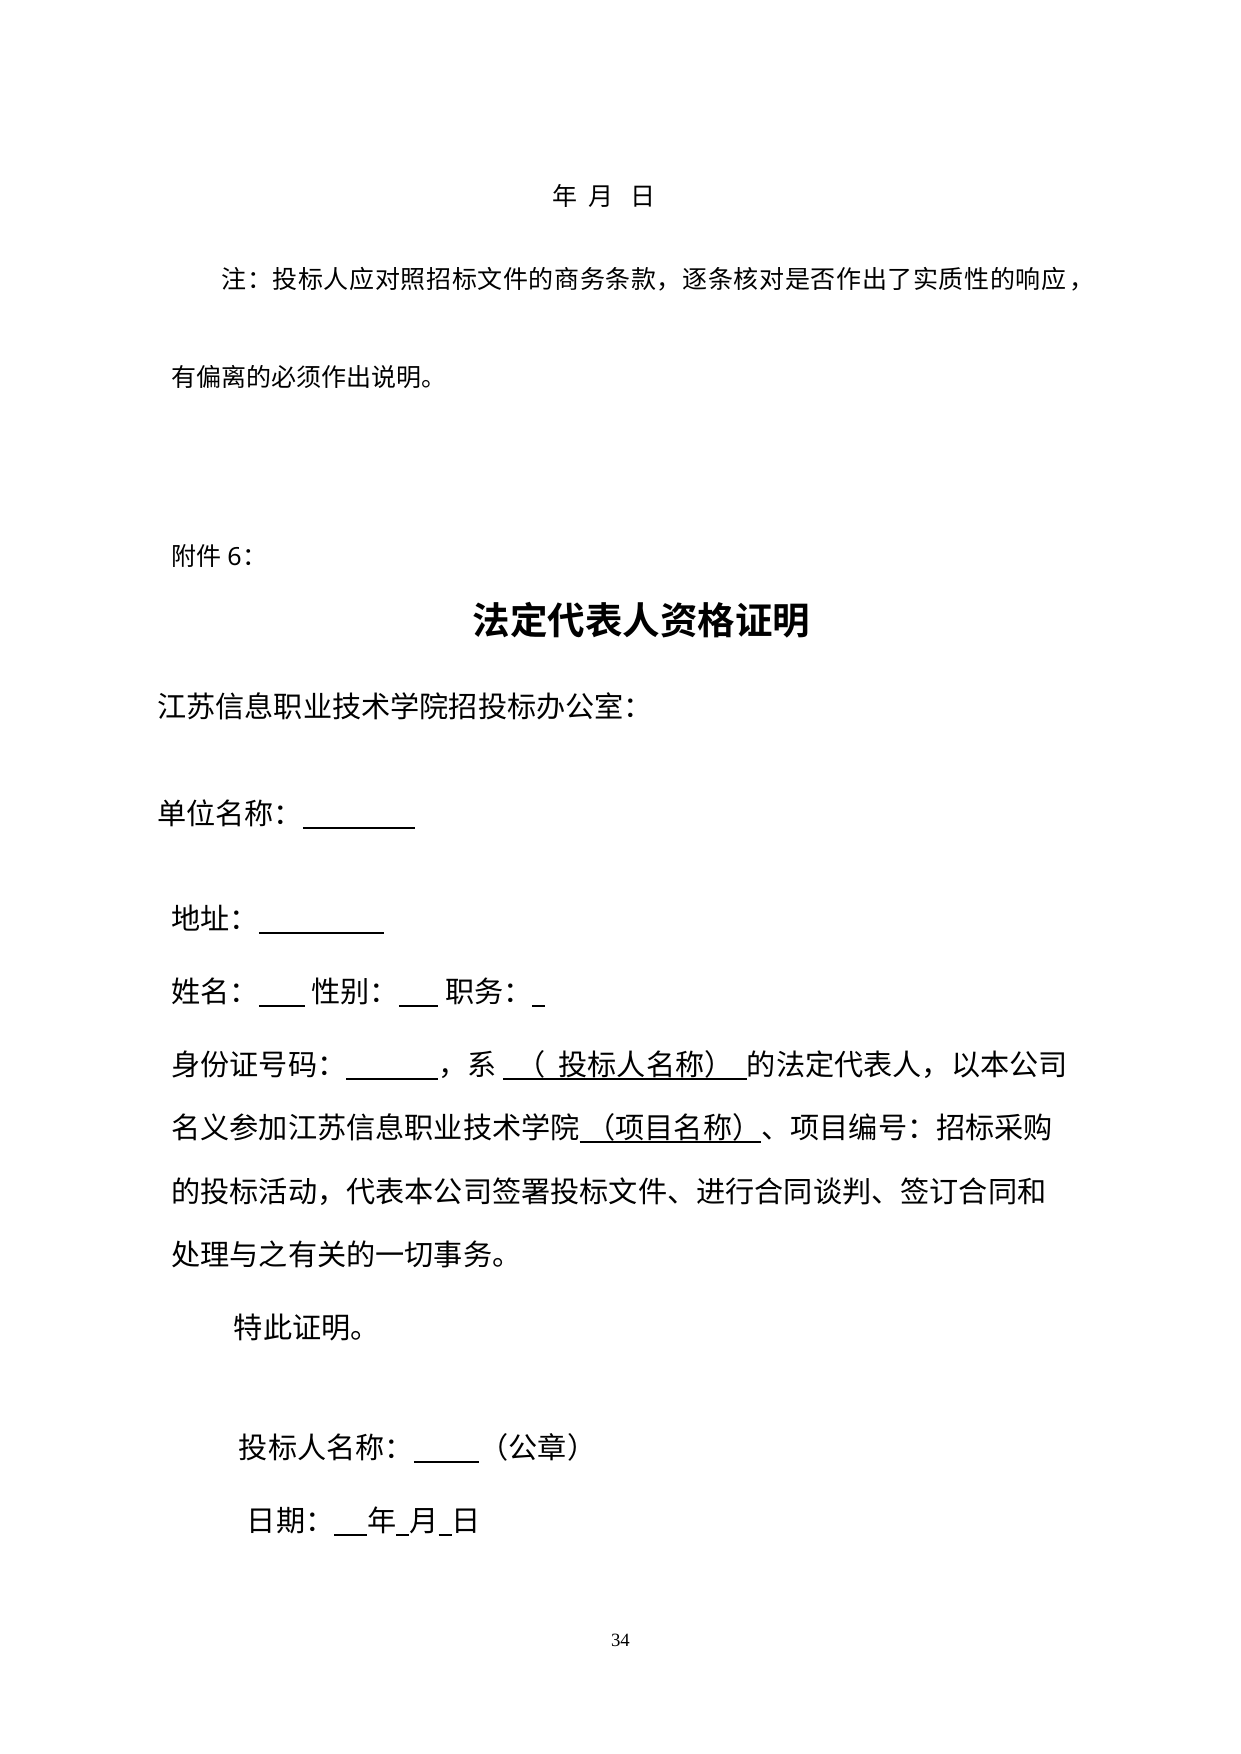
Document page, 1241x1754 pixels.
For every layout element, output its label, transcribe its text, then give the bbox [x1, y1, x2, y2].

text 特此证明。 [171, 1305, 1069, 1347]
text 年 月 日 [171, 162, 1069, 227]
text 法定代表人资格证明 [171, 591, 1106, 645]
text 姓名： 性别： 职务： [171, 969, 1069, 1011]
text 附件6： [171, 536, 1106, 572]
text 日期： 年 月 日 [171, 1498, 1069, 1540]
text 注：投标人应对照招标文件的商务条款，逐条核对是否作出了实质性的响应，有偏离的必须作出说明。 [171, 245, 1069, 408]
text 投标人名称： （公章） [171, 1425, 1069, 1467]
text 地址： [171, 896, 1069, 938]
text 身份证号码： ，系 （ 投标人名称） 的法定代表人，以本公司名义参加江苏信息职业技术学院 （项目名称）、项目编号：招标采购的投标活动，代表本公司签署投标文件、进行合同谈判、签订合同和处理与之有关的一切事务。 [171, 1042, 1069, 1274]
text 单位名称： [157, 779, 1106, 844]
text 江苏信息职业技术学院招投标办公室： [157, 672, 1106, 737]
